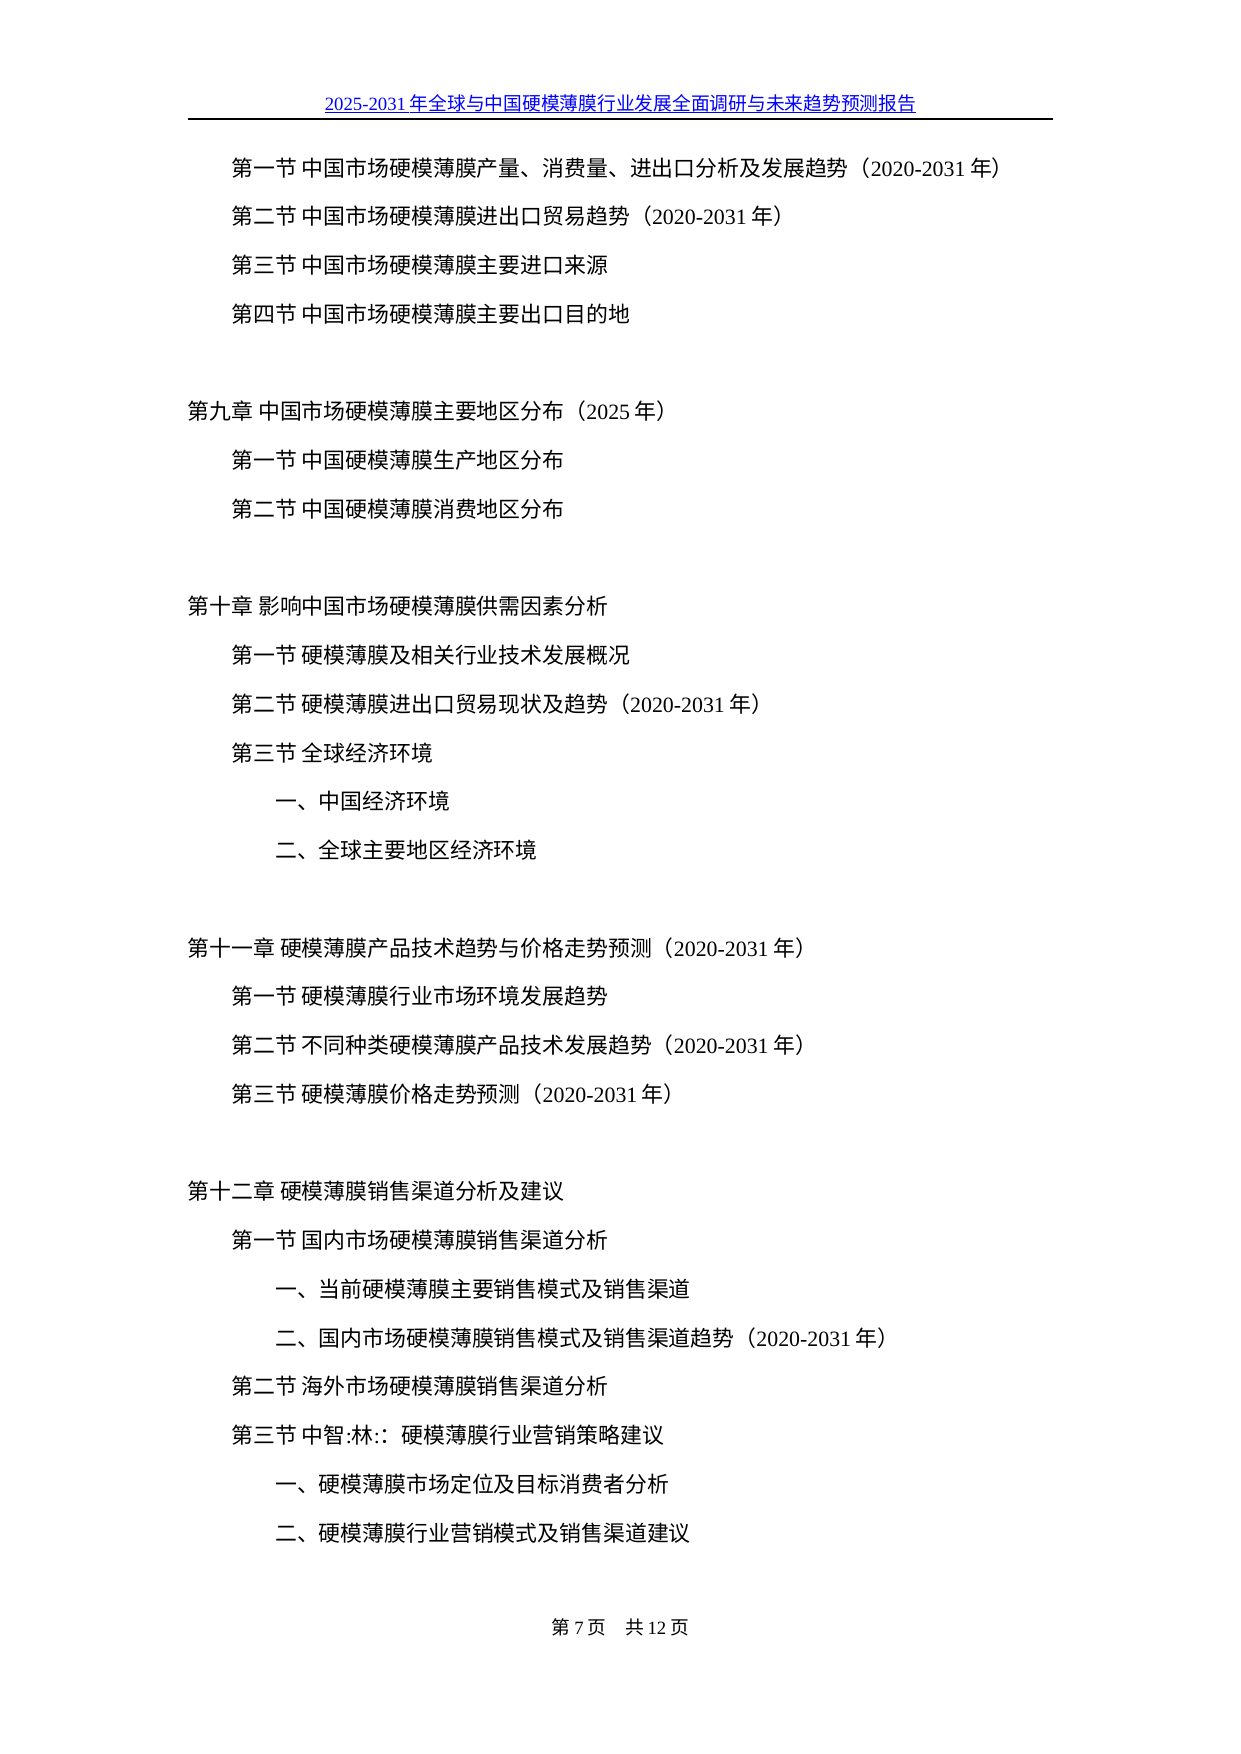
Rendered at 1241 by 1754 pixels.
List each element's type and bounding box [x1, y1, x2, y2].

text [187, 150, 1053, 1548]
